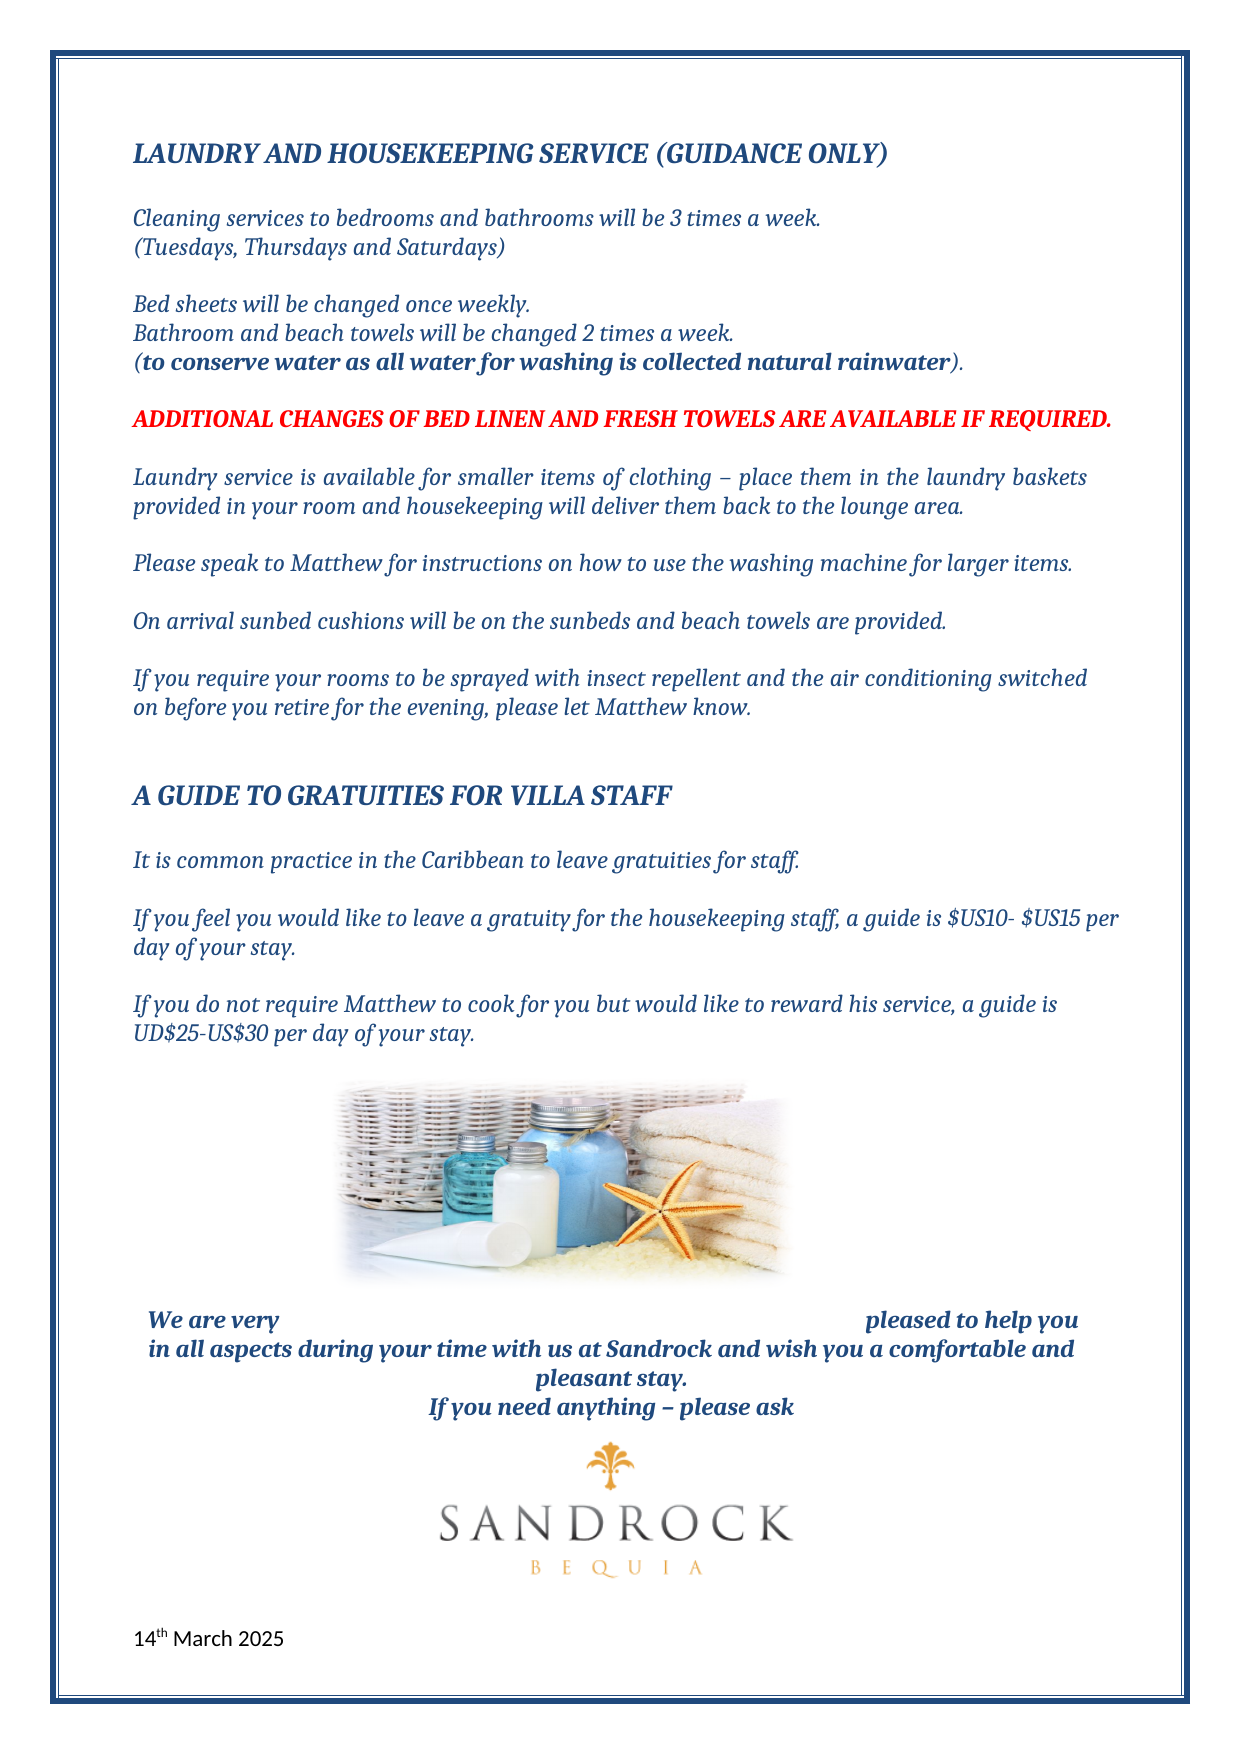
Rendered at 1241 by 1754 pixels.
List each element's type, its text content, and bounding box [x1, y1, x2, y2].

text On arrival sunbed cushions will be on the sunbeds and beach towels are provided. [133, 607, 1137, 635]
text Please speak to Matthew for instructions on how to use the washing machine for larger items. [133, 549, 1093, 578]
text If you need anything – please ask [133, 1392, 1093, 1421]
text (Tuesdays, Thursdays and Saturdays) [133, 233, 1137, 262]
text Cleaning services to bedrooms and bathrooms will be 3 times a week. [133, 204, 1137, 233]
text If you feel you would like to leave a gratuity for the housekeeping staff, a guide is $US10- $US15 per day of your stay. [133, 904, 1137, 961]
text Laundry service is available for smaller items of clothing – place them in the laundry baskets provided in your room and housekeeping will deliver them back to the lounge area. [133, 463, 1093, 520]
text We are very pleased to help you in all aspects during your time with us at Sandrock and wish you a comfortable and pleasant stay. [133, 1306, 1093, 1392]
text ADDITIONAL CHANGES OF BED LINEN AND FRESH TOWELS ARE AVAILABLE IF REQUIRED. [133, 405, 1137, 434]
text Bed sheets will be changed once weekly. [133, 290, 1137, 319]
text If you do not require Matthew to cook for you but would like to reward his service, a guide is UD$25-US$30 per day of your stay. [133, 990, 1137, 1047]
text (to conserve water as all water for washing is collected natural rainwater). [133, 348, 1137, 377]
text A GUIDE TO GRATUITIES FOR VILLA STAFF [133, 779, 1137, 813]
text It is common practice in the Caribbean to leave gratuities for staff. [103, 846, 1137, 875]
text If you require your rooms to be sprayed with insect repellent and the air conditioning switched on before you retire for the evening, please let Matthew know. [133, 664, 1093, 722]
text LAUNDRY AND HOUSEKEEPING SERVICE (GUIDANCE ONLY) [133, 137, 1137, 171]
picture [359, 1106, 767, 1262]
text Bathroom and beach towels will be changed 2 times a week. [133, 319, 1137, 348]
picture [413, 1431, 826, 1588]
